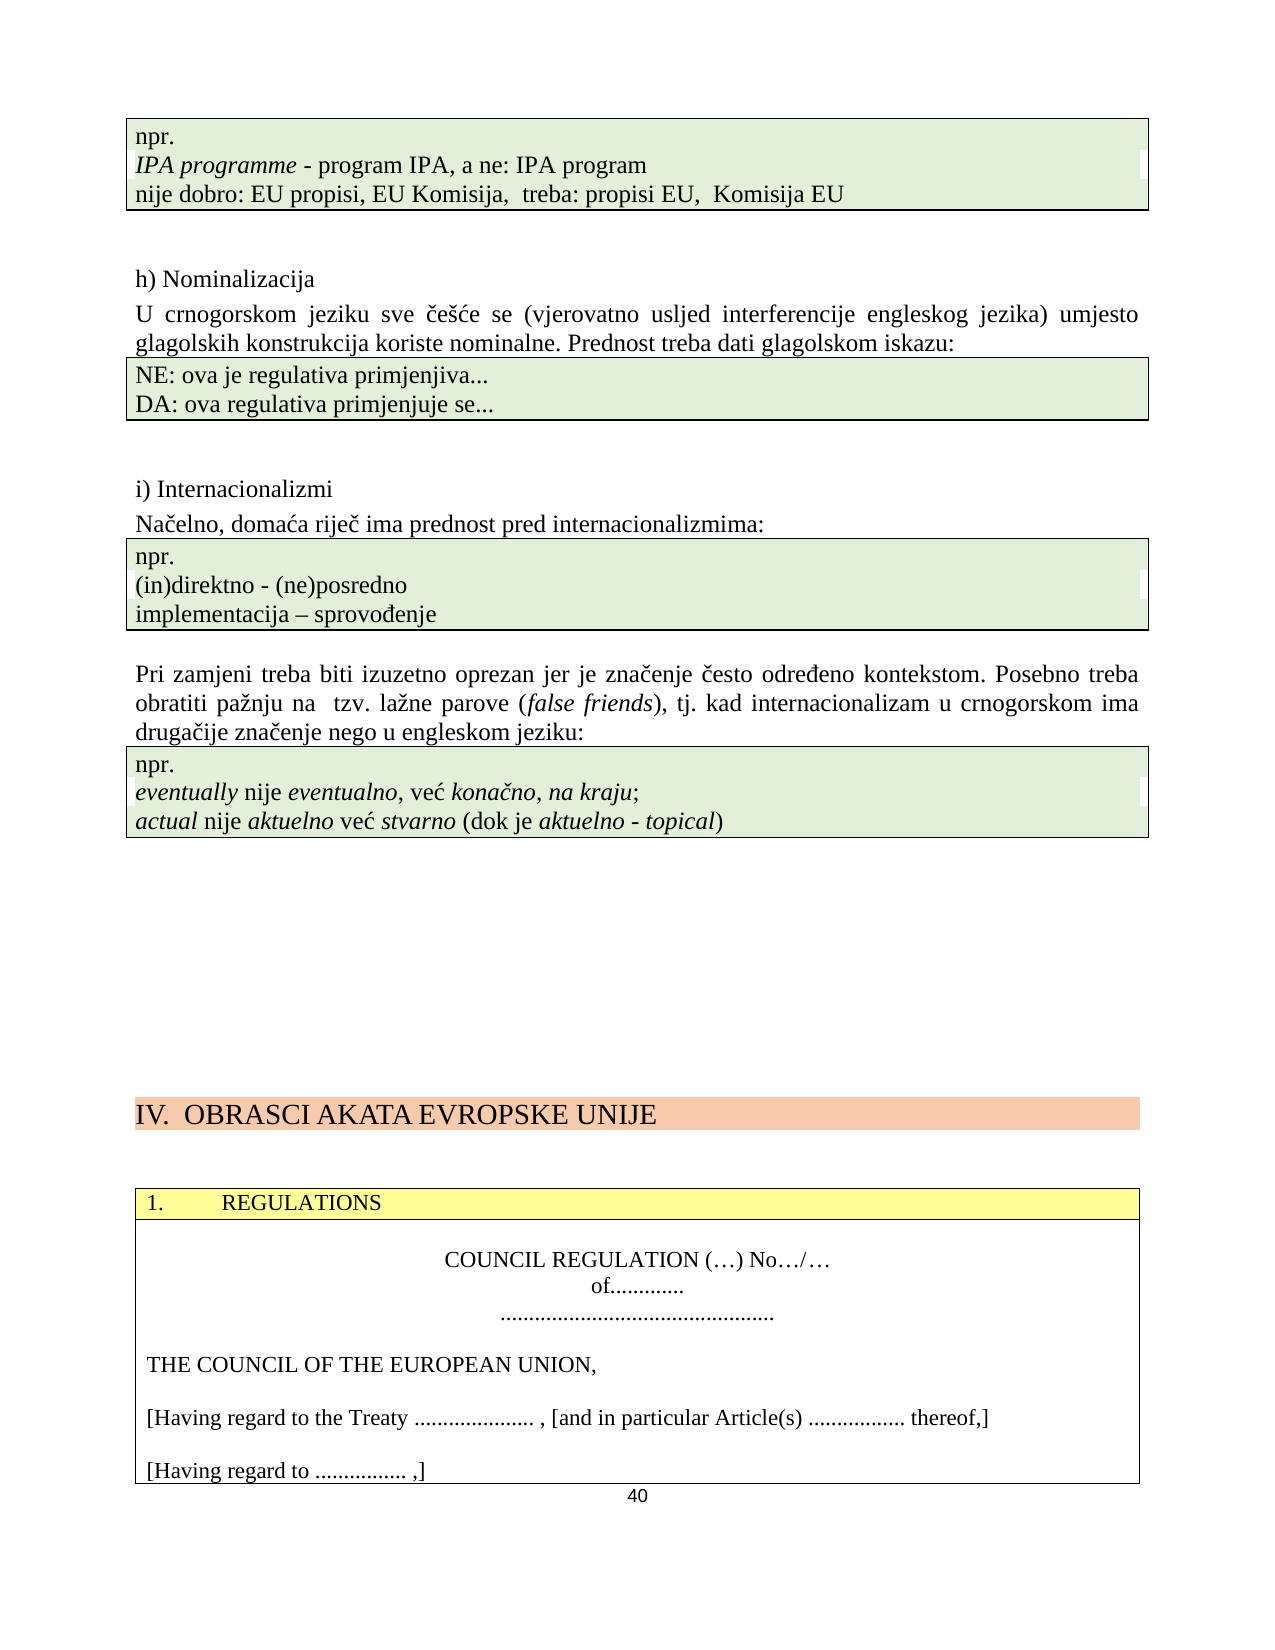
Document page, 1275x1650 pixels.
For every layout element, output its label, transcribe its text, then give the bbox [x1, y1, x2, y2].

text nije dobro: EU propisi, EU Komisija, treba: propisi EU, Komisija EU [127, 176, 1148, 209]
subtitle IV. OBRASCI AKATA EVROPSKE UNIJE [135, 1097, 1140, 1130]
text npr. [127, 119, 1148, 150]
table_header 1. REGULATIONS [136, 1189, 1139, 1219]
text IPA programme - program IPA, a ne: IPA program [135, 150, 1140, 176]
text Pri zamjeni treba biti izuzetno oprezan jer je značenje često određeno kontekstom. Posebno treba obratiti pažnju na tzv. lažne parove (false friends), tj. kad internacionalizam u crnogorskom ima drugačije značenje nego u engleskom jeziku: [135, 659, 1140, 746]
text i) Internacionalizmi [135, 474, 1140, 503]
text implementacija – sprovođenje [127, 596, 1148, 629]
text actual nije aktuelno već stvarno (dok je aktuelno - topical) [127, 803, 1148, 837]
text DA: ova regulativa primjenjuje se... [127, 386, 1148, 419]
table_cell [136, 1220, 1139, 1483]
text eventually nije eventualno, već konačno, na kraju; [135, 777, 1140, 803]
text npr. [127, 539, 1148, 570]
text NE: ova je regulativa primjenjiva... [127, 358, 1148, 386]
text npr. [127, 747, 1148, 777]
text Načelno, domaća riječ ima prednost pred internacionalizmima: [135, 509, 1140, 538]
text (in)direktno - (ne)posredno [135, 570, 1140, 596]
text h) Nominalizacija [135, 264, 1140, 293]
text U crnogorskom jeziku sve češće se (vjerovatno usljed interferencije engleskog jezika) umjesto glagolskih konstrukcija koriste nominalne. Prednost treba dati glagolskom iskazu: [135, 299, 1140, 357]
